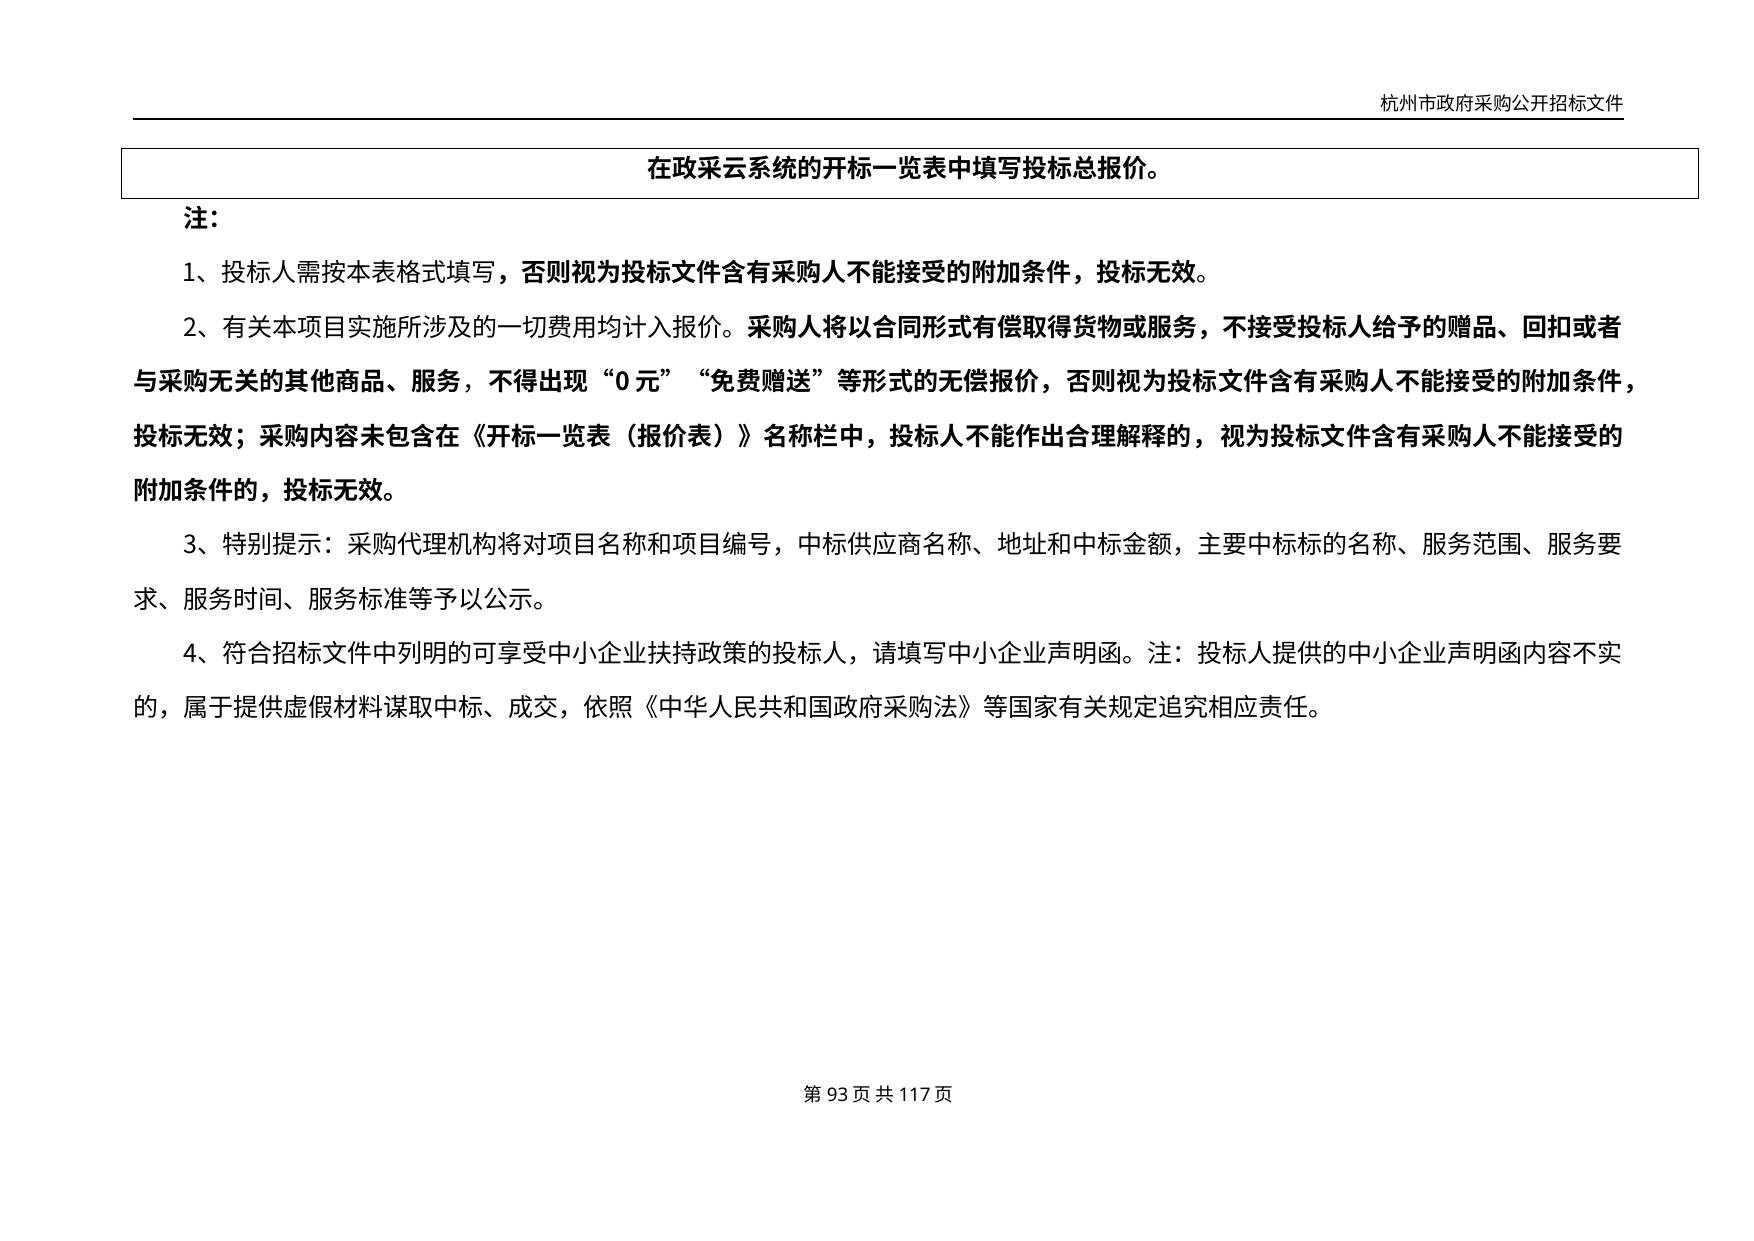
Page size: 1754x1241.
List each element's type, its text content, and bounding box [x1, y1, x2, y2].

text 1、投标人需按本表格式填写，否则视为投标文件含有采购人不能接受的附加条件，投标无效。 [133, 253, 1624, 289]
text 4、符合招标文件中列明的可享受中小企业扶持政策的投标人，请填写中小企业声明函。注：投标人提供的中小企业声明函内容不实的，属于提供虚假材料谋取中标、成交，依照《中华人民共和国政府采购法》等国家有关规定追究相应责任。 [133, 633, 1624, 724]
table_cell 在政采云系统的开标一览表中填写投标总报价。 [122, 149, 1698, 197]
text 2、有关本项目实施所涉及的一切费用均计入报价。采购人将以合同形式有偿取得货物或服务，不接受投标人给予的赠品、回扣或者与采购无关的其他商品、服务，不得出现“0元”“免费赠送”等形式的无偿报价，否则视为投标文件含有采购人不能接受的附加条件，投标无效；采购内容未包含在《开标一览表（报价表）》名称栏中，投标人不能作出合理解释的，视为投标文件含有采购人不能接受的附加条件的，投标无效。 [133, 307, 1624, 507]
text 注： [183, 199, 1624, 235]
text 3、特别提示：采购代理机构将对项目名称和项目编号，中标供应商名称、地址和中标金额，主要中标标的名称、服务范围、服务要求、服务时间、服务标准等予以公示。 [133, 525, 1624, 615]
